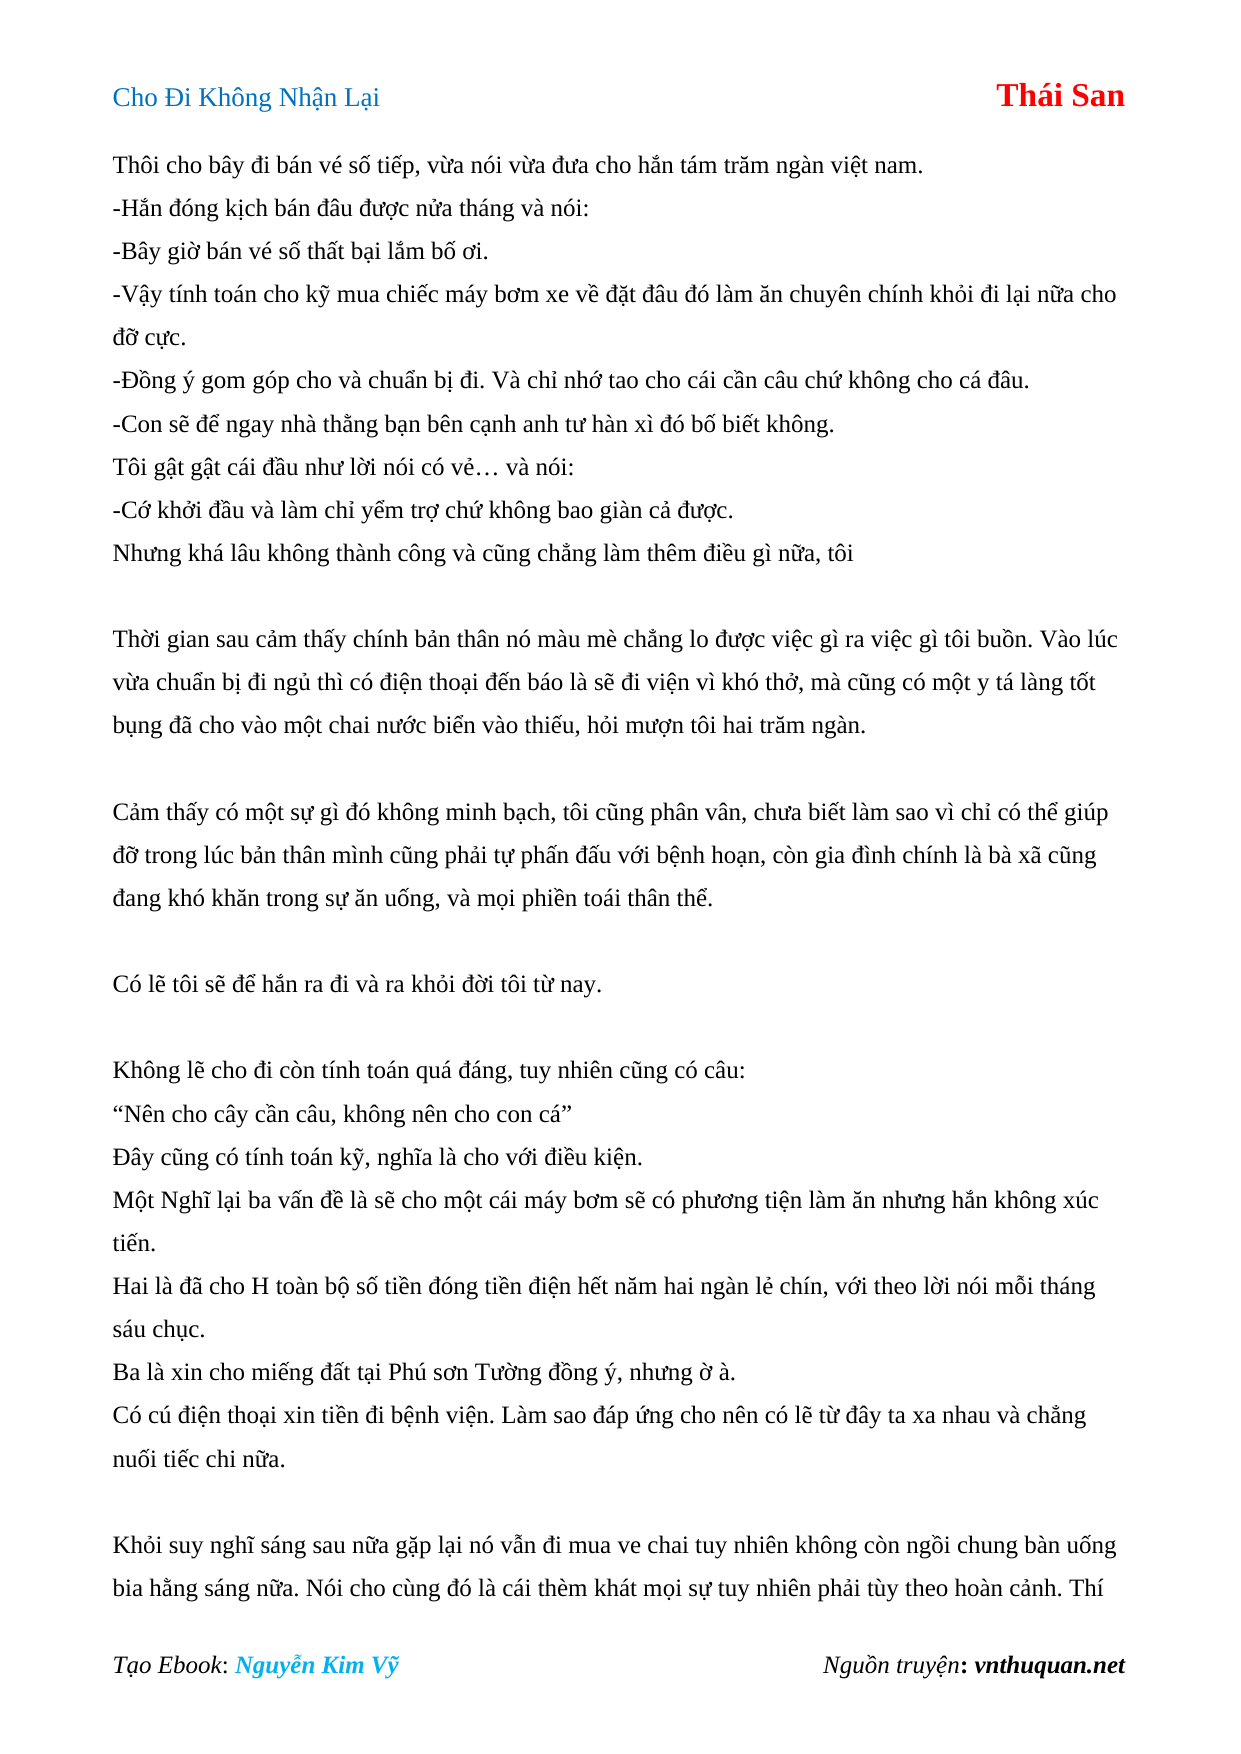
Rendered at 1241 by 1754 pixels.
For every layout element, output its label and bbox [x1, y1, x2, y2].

text [112, 150, 1128, 1602]
